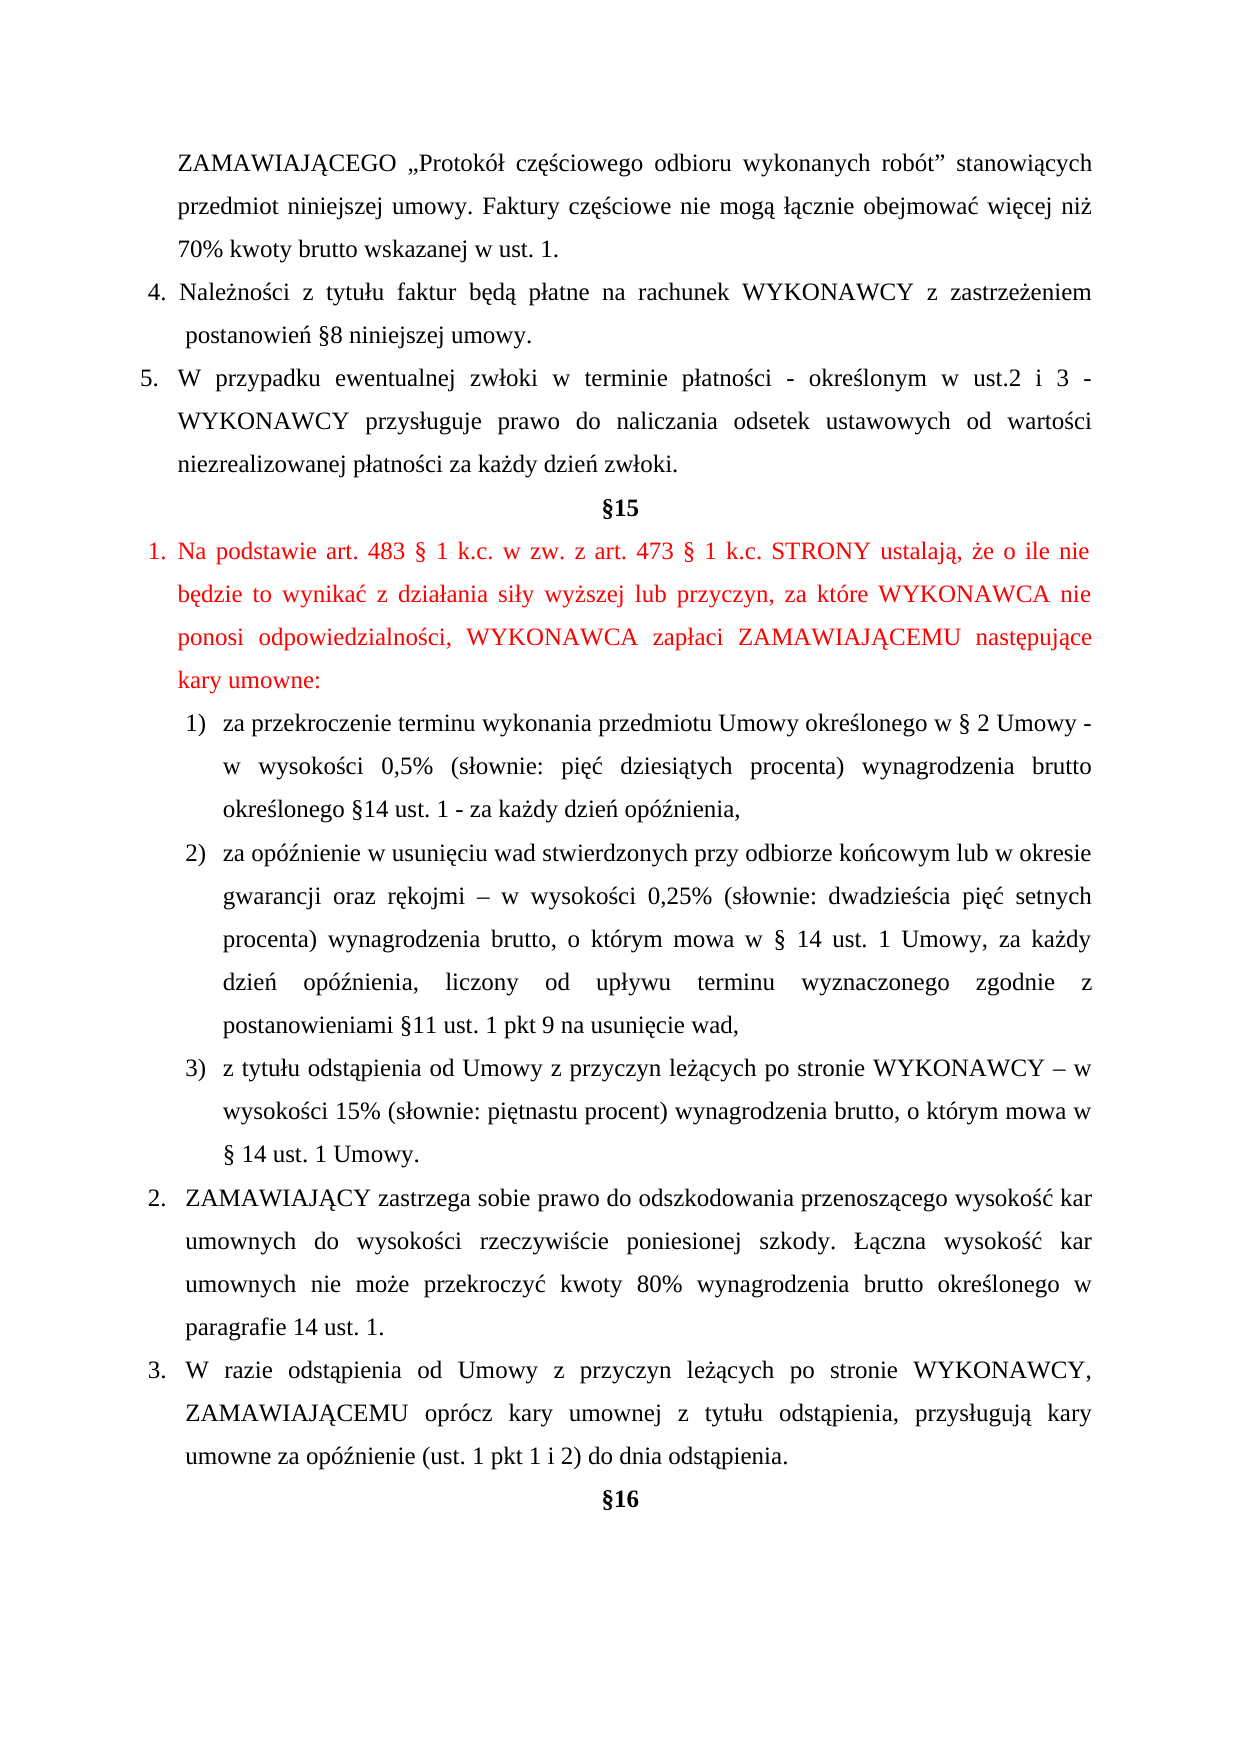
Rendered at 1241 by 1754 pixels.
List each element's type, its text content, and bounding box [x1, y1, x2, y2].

list W razie odstąpienia od Umowy z przyczyn leżących po stronie WYKONAWCY, ZAMAWIAJĄCEMU oprócz kary umownej z tytułu odstąpienia, przysługują kary umowne za opóźnienie (ust. 1 pkt 1 i 2) do dnia odstąpienia. [148, 1355, 1093, 1470]
text §15 [148, 493, 1093, 521]
list z tytułu odstąpienia od Umowy z przyczyn leżących po stronie WYKONAWCY – w wysokości 15% (słownie: piętnastu procent) wynagrodzenia brutto, o którym mowa w § 14 ust. 1 Umowy. [185, 1053, 1093, 1168]
text §16 [148, 1484, 1093, 1513]
list za przekroczenie terminu wykonania przedmiotu Umowy określonego w § 2 Umowy - w wysokości 0,5% (słownie: pięć dziesiątych procenta) wynagrodzenia brutto określonego §14 ust. 1 - za każdy dzień opóźnienia, [185, 708, 1093, 823]
list za opóźnienie w usunięciu wad stwierdzonych przy odbiorze końcowym lub w okresie gwarancji oraz rękojmi – w wysokości 0,25% (słownie: dwadzieścia pięć setnych procenta) wynagrodzenia brutto, o którym mowa w § 14 ust. 1 Umowy, za każdy dzień opóźnienia, liczony od upływu terminu wyznaczonego zgodnie z postanowieniami §11 ust. 1 pkt 9 na usunięcie wad, [185, 838, 1093, 1039]
list ZAMAWIAJĄCY zastrzega sobie prawo do odszkodowania przenoszącego wysokość kar umownych do wysokości rzeczywiście poniesionej szkody. Łączna wysokość kar umownych nie może przekroczyć kwoty 80% wynagrodzenia brutto określonego w paragrafie 14 ust. 1. [148, 1183, 1093, 1341]
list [148, 148, 1093, 263]
text 4. Należności z tytułu faktur będą płatne na rachunek WYKONAWCY z zastrzeżeniem postanowień §8 niniejszej umowy. [148, 277, 1093, 349]
list Na podstawie art. 483 § 1 k.c. w zw. z art. 473 § 1 k.c. STRONY ustalają, że o ile nie będzie to wynikać z działania siły wyższej lub przyczyn, za które WYKONAWCA nie ponosi odpowiedzialności, WYKONAWCA zapłaci ZAMAWIAJĄCEMU następujące kary umowne: [148, 536, 1093, 694]
list W przypadku ewentualnej zwłoki w terminie płatności - określonym w ust.2 i 3 - WYKONAWCY przysługuje prawo do naliczania odsetek ustawowych od wartości niezrealizowanej płatności za każdy dzień zwłoki. [140, 363, 1093, 478]
